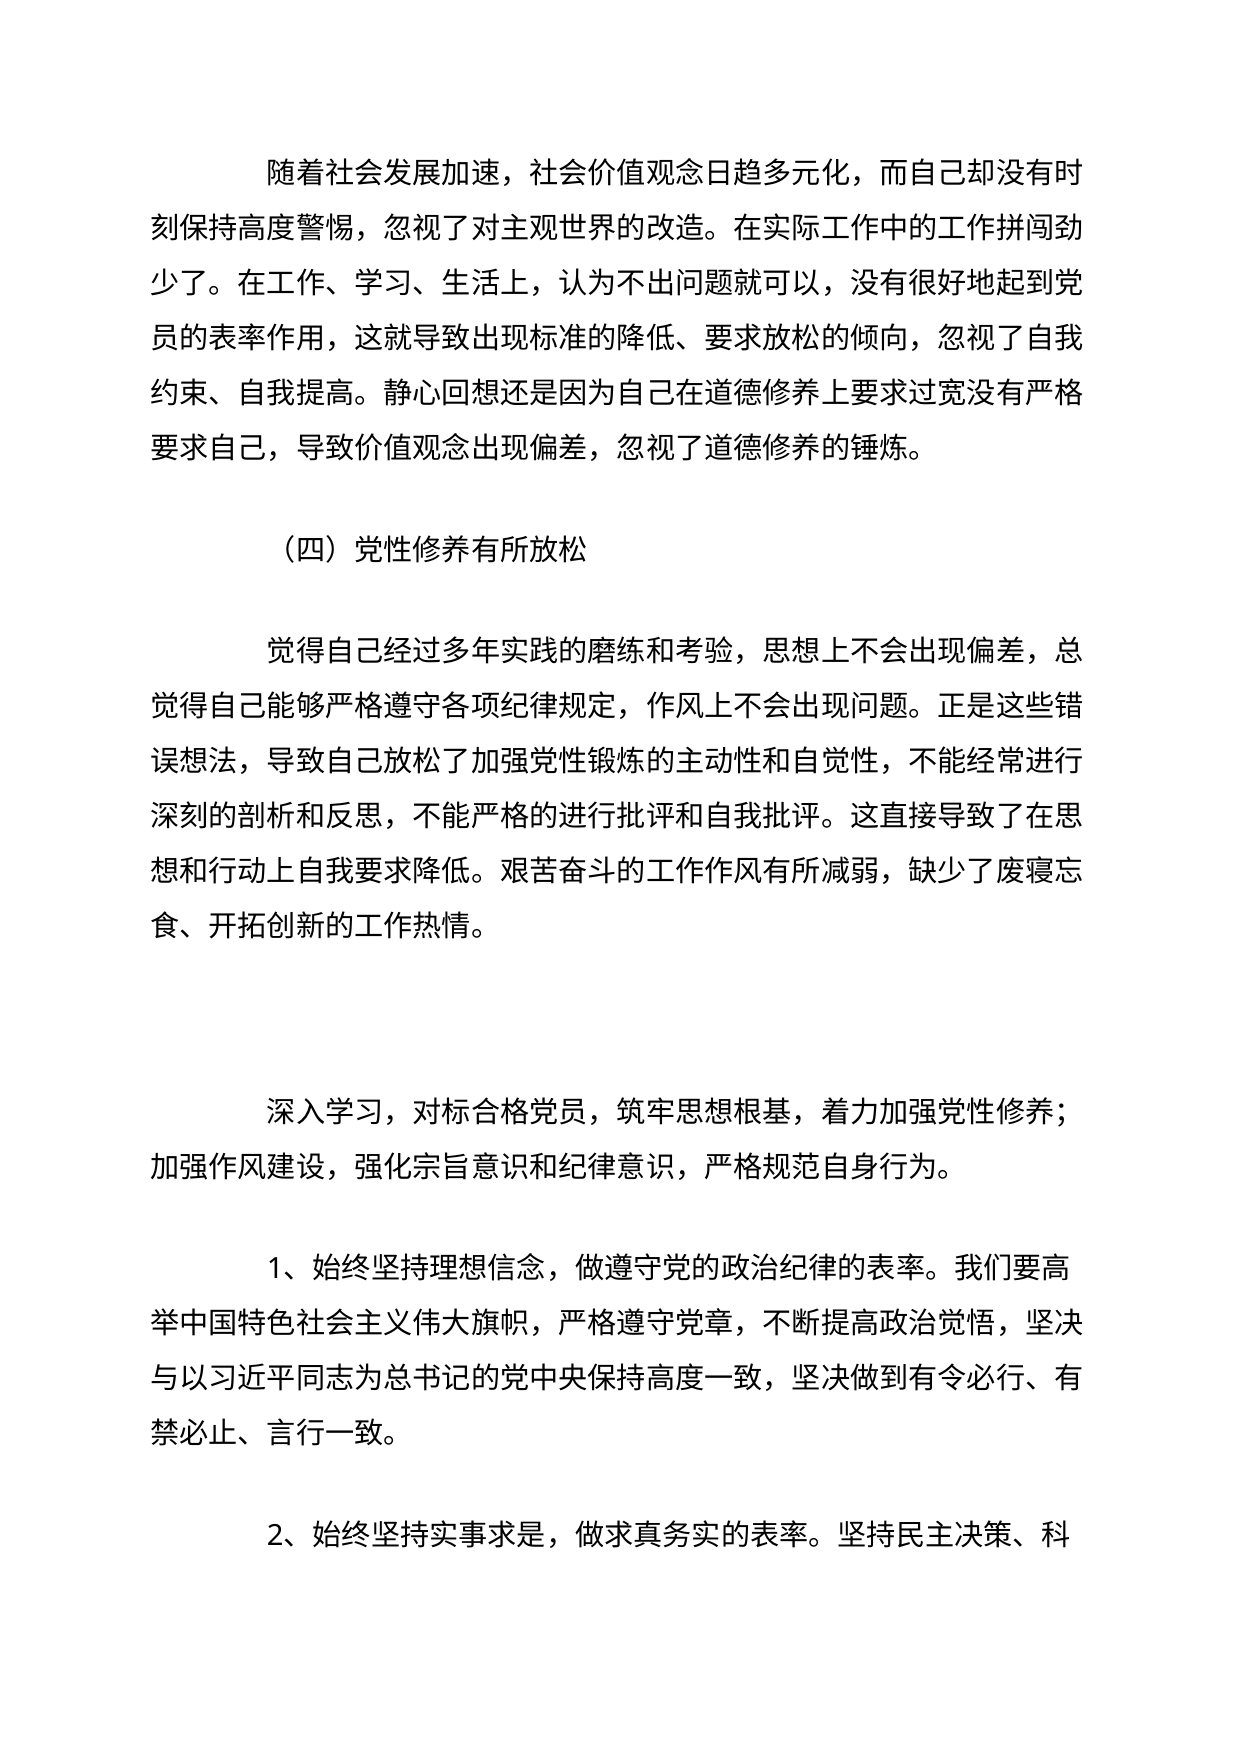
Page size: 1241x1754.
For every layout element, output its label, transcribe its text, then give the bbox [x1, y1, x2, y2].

text （四）党性修养有所放松 [150, 526, 1090, 568]
text 1、始终坚持理想信念，做遵守党的政治纪律的表率。我们要高举中国特色社会主义伟大旗帜，严格遵守党章，不断提高政治觉悟，坚决与以习近平同志为总书记的党中央保持高度一致，坚决做到有令必行、有禁必止、言行一致。 [150, 1245, 1090, 1452]
text 随着社会发展加速，社会价值观念日趋多元化，而自己却没有时刻保持高度警惕，忽视了对主观世界的改造。在实际工作中的工作拼闯劲少了。在工作、学习、生活上，认为不出问题就可以，没有很好地起到党员的表率作用，这就导致出现标准的降低、要求放松的倾向，忽视了自我约束、自我提高。静心回想还是因为自己在道德修养上要求过宽没有严格要求自己，导致价值观念出现偏差，忽视了道德修养的锤炼。 [150, 150, 1090, 467]
text 深入学习，对标合格党员，筑牢思想根基，着力加强党性修养；加强作风建设，强化宗旨意识和纪律意识，严格规范自身行为。 [150, 1088, 1090, 1186]
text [150, 1512, 1090, 1554]
text 觉得自己经过多年实践的磨练和考验，思想上不会出现偏差，总觉得自己能够严格遵守各项纪律规定，作风上不会出现问题。正是这些错误想法，导致自己放松了加强党性锻炼的主动性和自觉性，不能经常进行深刻的剖析和反思，不能严格的进行批评和自我批评。这直接导致了在思想和行动上自我要求降低。艰苦奋斗的工作作风有所减弱，缺少了废寝忘食、开拓创新的工作热情。 [150, 628, 1090, 945]
